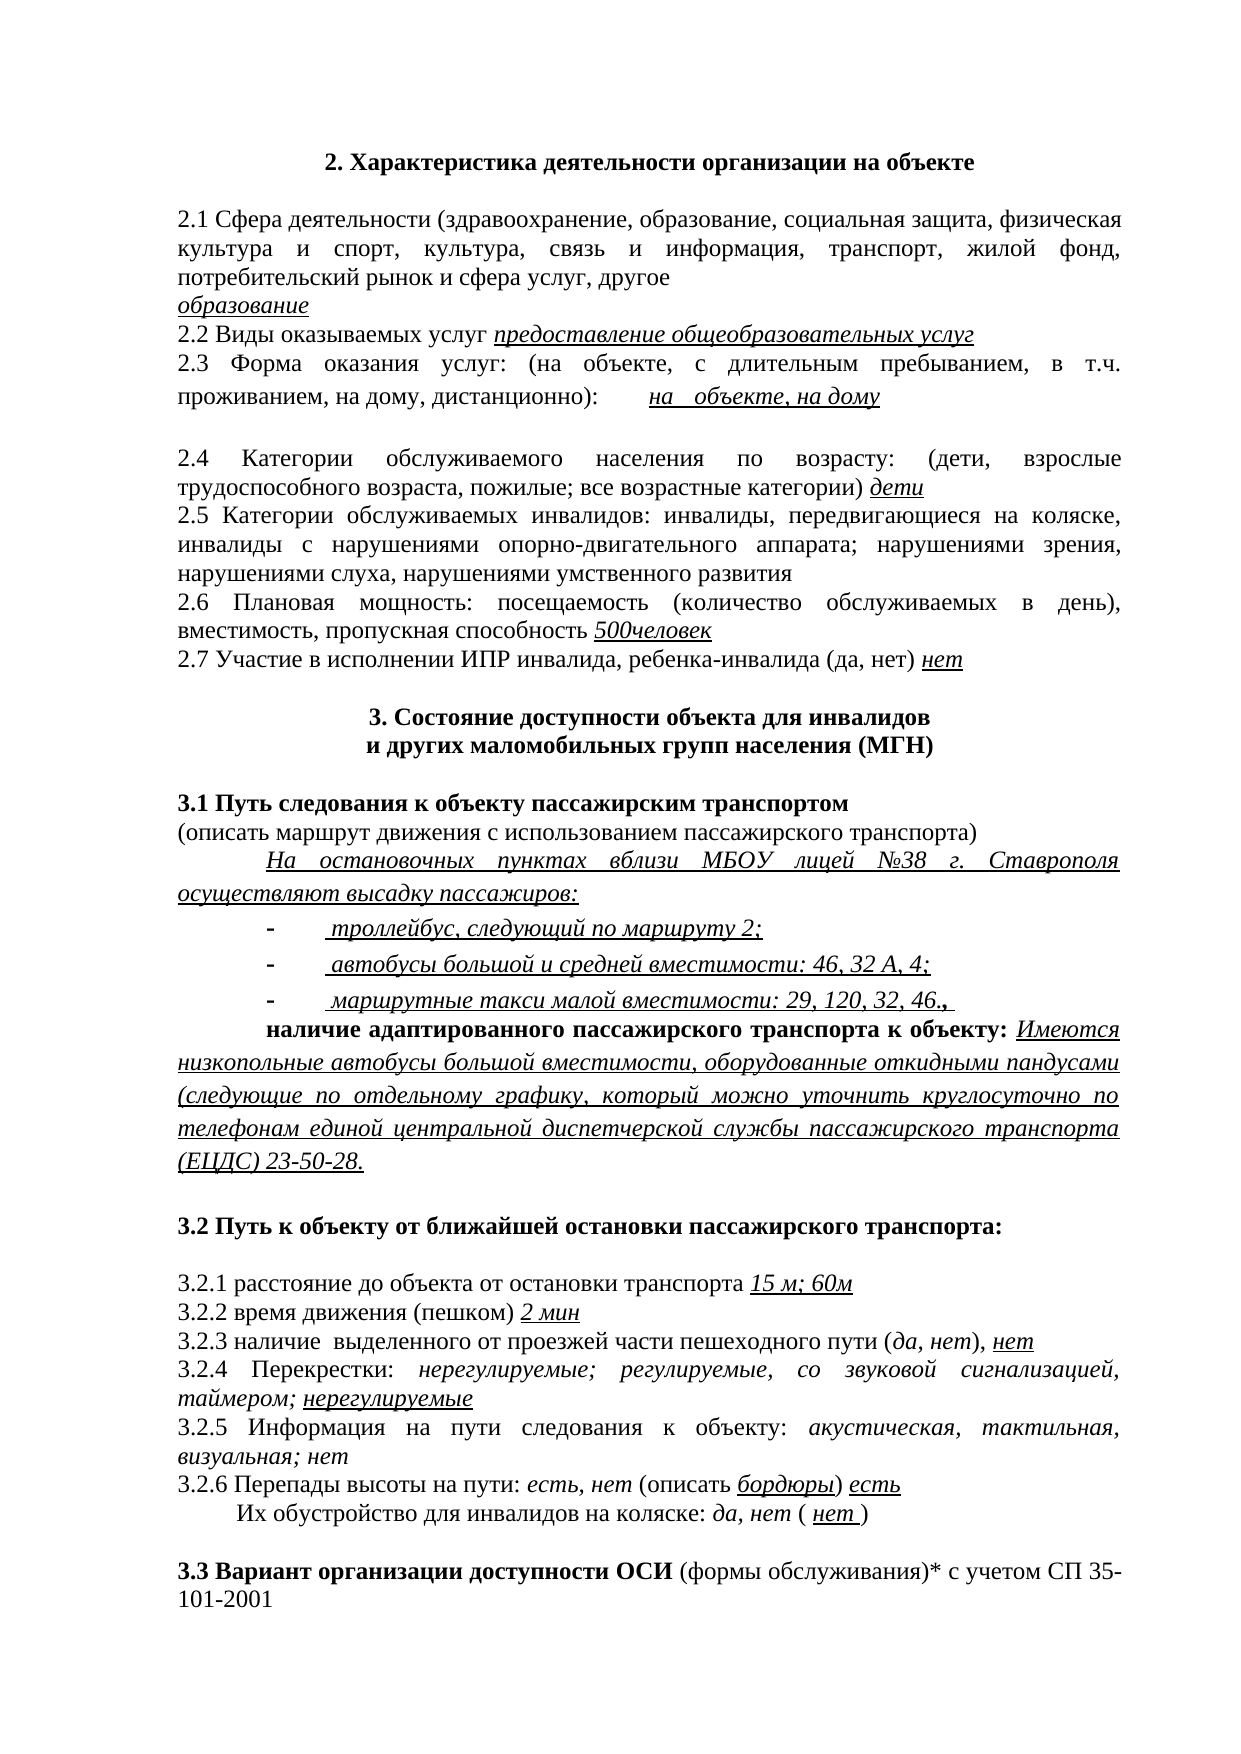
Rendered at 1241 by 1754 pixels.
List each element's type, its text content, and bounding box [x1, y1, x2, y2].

text 3.2.1 расстояние до объекта от остановки транспорта 15 м; 60м [177, 1268, 1122, 1297]
text 3.2 Путь к объекту от ближайшей остановки пассажирского транспорта: [177, 1211, 1122, 1239]
text 2.6 Плановая мощность: посещаемость (количество обслуживаемых в день), вместимость, пропускная способность 500человек [177, 587, 1122, 644]
text 2.1 Сфера деятельности (здравоохранение, образование, социальная защита, физическая культура и спорт, культура, связь и информация, транспорт, жилой фонд, потребительский рынок и сфера услуг, другое [177, 204, 1122, 291]
text образование [177, 291, 1122, 319]
text 3.2.6 Перепады высоты на пути: есть, нет (описать бордюры) есть [177, 1469, 1122, 1498]
text наличие адаптированного пассажирского транспорта к объекту: Имеются низкопольные автобусы большой вместимости, оборудованные откидными пандусами (следующие по отдельному графику, который можно уточнить круглосуточно по телефонам единой центральной диспетчерской службы пассажирского транспорта (ЕЦДС) 23-50-28. [177, 1014, 1122, 1175]
text 2. Характеристика деятельности организации на объекте [177, 147, 1122, 176]
text 3. Состояние доступности объекта для инвалидов [177, 702, 1122, 730]
list автобусы большой и средней вместимости: 46, 32 А, 4; [177, 947, 1122, 978]
text 2.5 Категории обслуживаемых инвалидов: инвалиды, передвигающиеся на коляске, инвалиды с нарушениями опорно-двигательного аппарата; нарушениями зрения, нарушениями слуха, нарушениями умственного развития [177, 500, 1122, 587]
text На остановочных пунктах вблизи МБОУ лицей №38 г. Ставрополя осуществляют высадку пассажиров: [177, 845, 1122, 907]
text 2.4 Категории обслуживаемого населения по возрасту: (дети, взрослые трудоспособного возраста, пожилые; все возрастные категории) дети [177, 443, 1122, 500]
text 3.2.3 наличие выделенного от проезжей части пешеходного пути (да, нет), нет [177, 1326, 1122, 1354]
list маршрутные такси малой вместимости: 29, 120, 32, 46., [177, 983, 1122, 1014]
text 2.3 Форма оказания услуг: (на объекте, с длительным пребыванием, в т.ч. проживанием, на дому, дистанционно): на объекте, на дому [177, 348, 1122, 410]
list троллейбус, следующий по маршруту 2; [177, 911, 1122, 943]
text и других маломобильных групп населения (МГН) [177, 730, 1122, 759]
text 3.2.5 Информация на пути следования к объекту: акустическая, тактильная, визуальная; нет [177, 1412, 1122, 1469]
text Их обустройство для инвалидов на коляске: да, нет ( нет ) [177, 1498, 1122, 1527]
text 2.2 Виды оказываемых услуг предоставление общеобразовательных услуг [177, 319, 1122, 348]
text (описать маршрут движения с использованием пассажирского транспорта) [177, 817, 1122, 845]
text 3.1 Путь следования к объекту пассажирским транспортом [177, 788, 1122, 817]
text 2.7 Участие в исполнении ИПР инвалида, ребенка-инвалида (да, нет) нет [177, 644, 1122, 673]
text 3.2.2 время движения (пешком) 2 мин [177, 1297, 1122, 1326]
text 3.3 Вариант организации доступности ОСИ (формы обслуживания)* с учетом СП 35-101-2001 [177, 1556, 1122, 1613]
text 3.2.4 Перекрестки: нерегулируемые; регулируемые, со звуковой сигнализацией, таймером; нерегулируемые [177, 1354, 1122, 1412]
